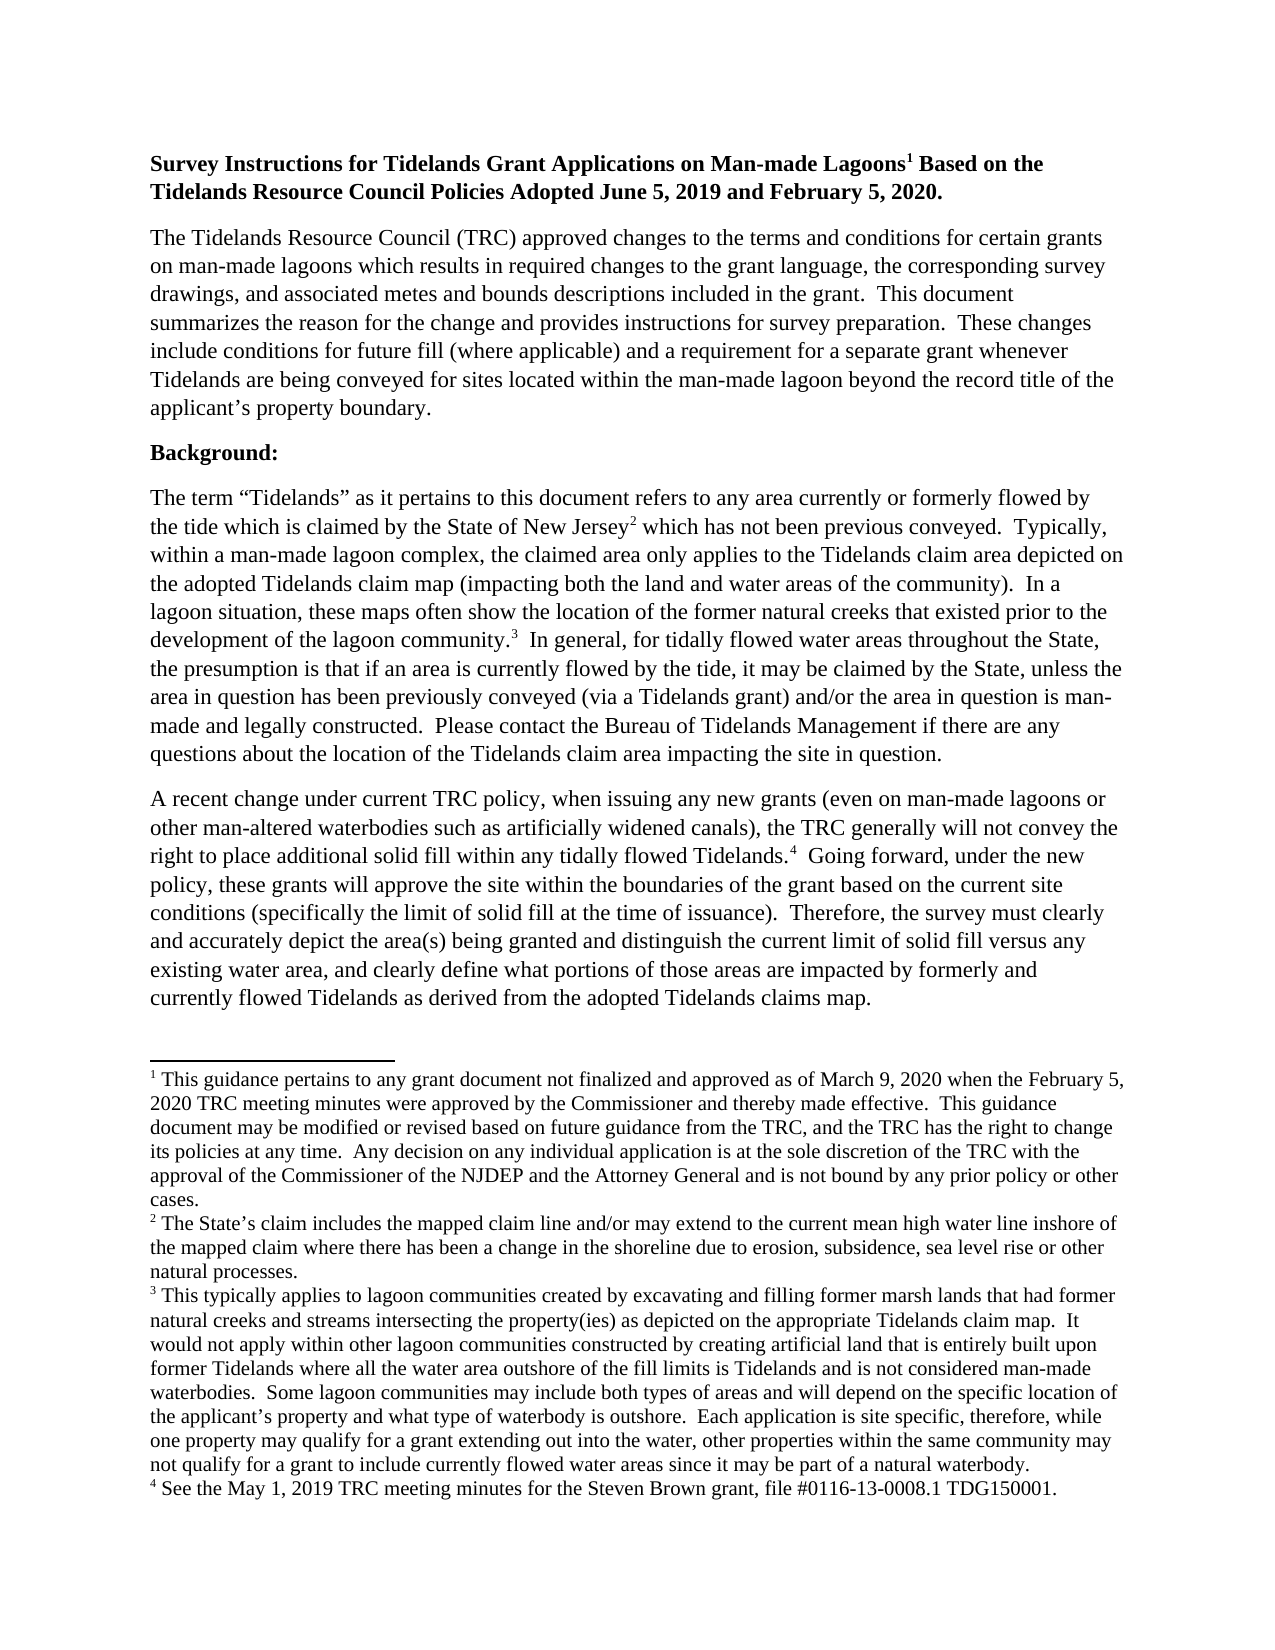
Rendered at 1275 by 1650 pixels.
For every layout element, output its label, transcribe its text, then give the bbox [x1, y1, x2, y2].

text The Tidelands Resource Council (TRC) approved changes to the terms and conditions for certain grants on man-made lagoons which results in required changes to the grant language, the corresponding survey drawings, and associated metes and bounds descriptions included in the grant. This document summarizes the reason for the change and provides instructions for survey preparation. These changes include conditions for future fill (where applicable) and a requirement for a separate grant whenever Tidelands are being conveyed for sites located within the man-made lagoon beyond the record title of the applicant’s property boundary. [150, 223, 1125, 421]
text Background: [150, 439, 1125, 466]
text The term “Tidelands” as it pertains to this document refers to any area currently or formerly flowed by the tide which is claimed by the State of New Jersey which has not been previous conveyed. Typically, within a man-made lagoon complex, the claimed area only applies to the Tidelands claim area depicted on the adopted Tidelands claim map (impacting both the land and water areas of the community). In a lagoon situation, these maps often show the location of the former natural creeks that existed prior to the development of the lagoon community. In general, for tidally flowed water areas throughout the State, the presumption is that if an area is currently flowed by the tide, it may be claimed by the State, unless the area in question has been previously conveyed (via a Tidelands grant) and/or the area in question is man-made and legally constructed. Please contact the Bureau of Tidelands Management if there are any questions about the location of the Tidelands claim area impacting the site in question. [150, 484, 1125, 767]
text Survey Instructions for Tidelands Grant Applications on Man-made Lagoons Based on the Tidelands Resource Council Policies Adopted June 5, 2019 and February 5, 2020. [150, 150, 1125, 205]
text A recent change under current TRC policy, when issuing any new grants (even on man-made lagoons or other man-altered waterbodies such as artificially widened canals), the TRC generally will not convey the right to place additional solid fill within any tidally flowed Tidelands. Going forward, under the new policy, these grants will approve the site within the boundaries of the grant based on the current site conditions (specifically the limit of solid fill at the time of issuance). Therefore, the survey must clearly and accurately depict the area(s) being granted and distinguish the current limit of solid fill versus any existing water area, and clearly define what portions of those areas are impacted by formerly and currently flowed Tidelands as derived from the adopted Tidelands claims map. [150, 785, 1125, 1011]
